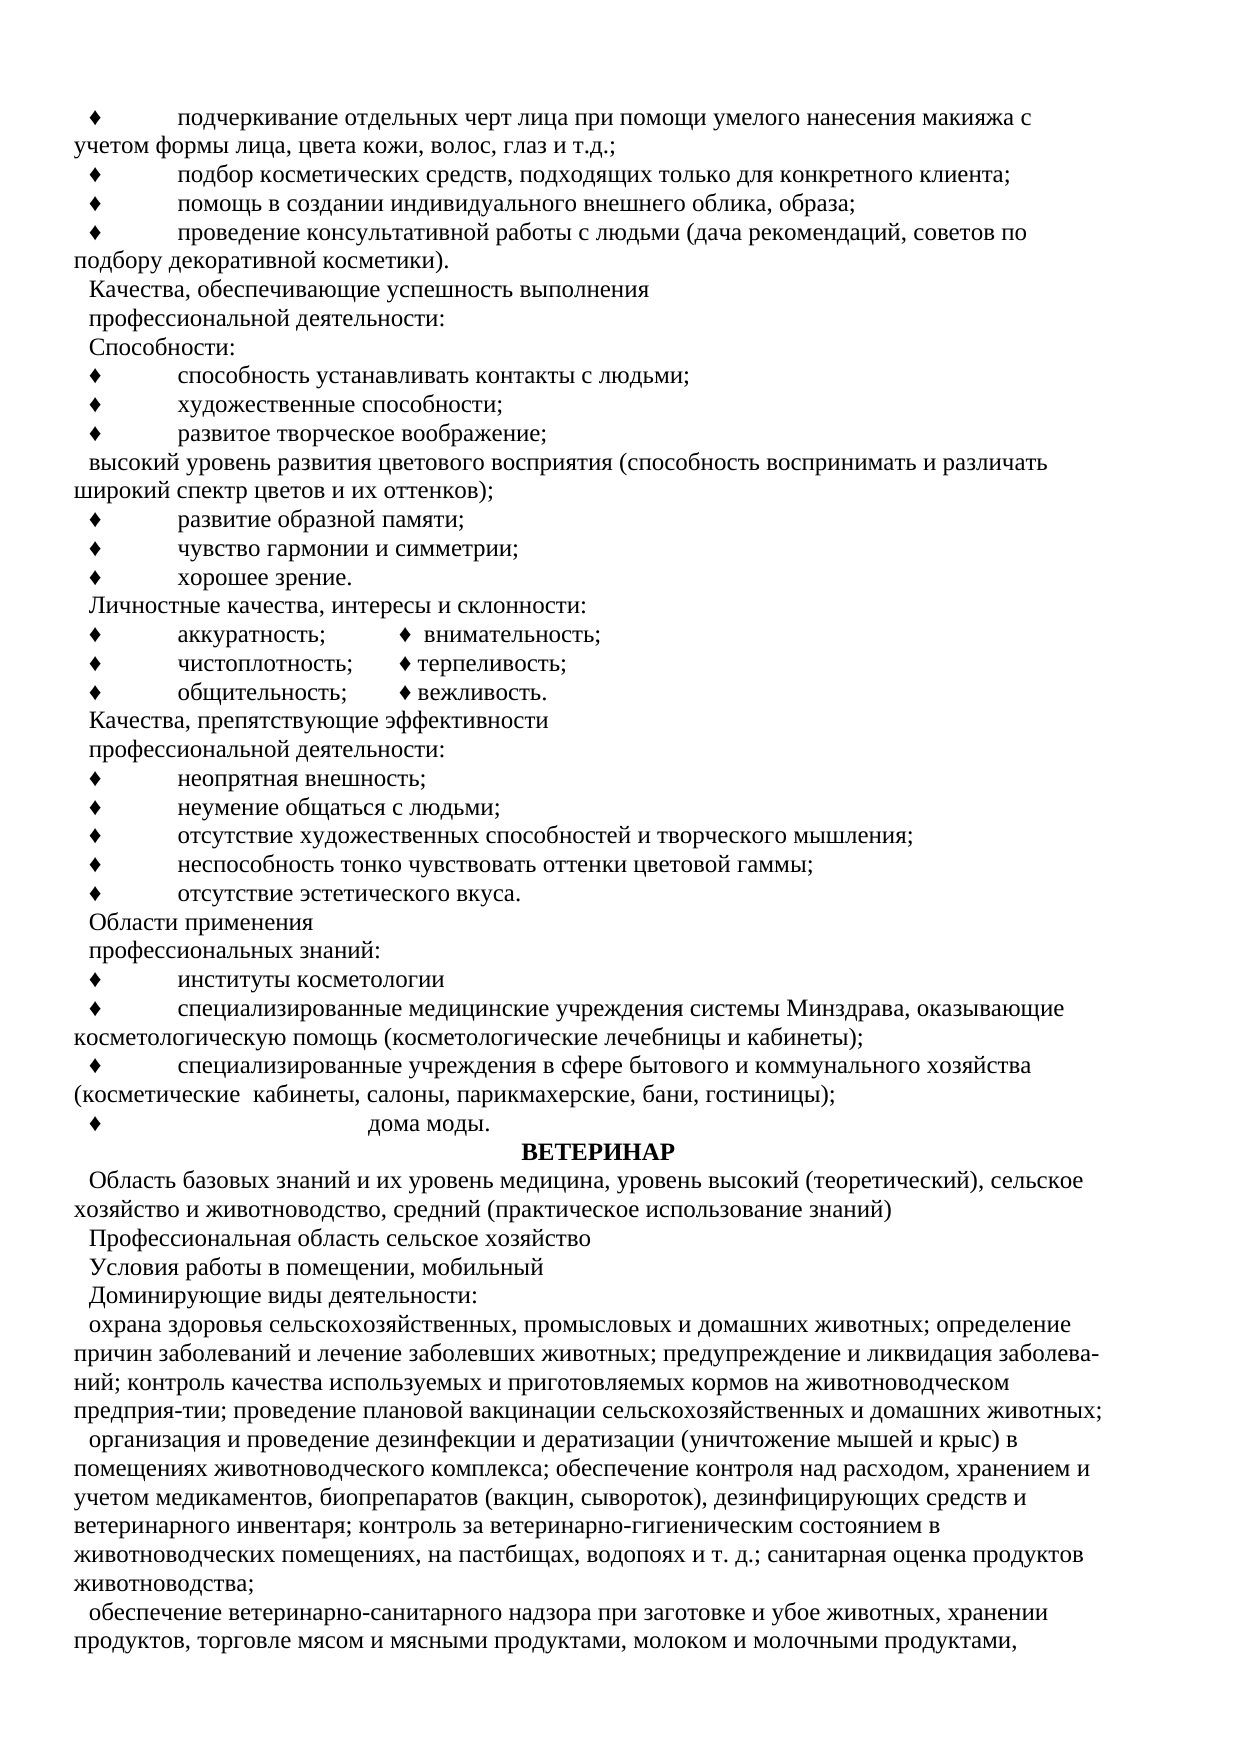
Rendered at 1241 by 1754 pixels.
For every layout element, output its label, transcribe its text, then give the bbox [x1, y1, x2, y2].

text ♦ общительность; ♦ вежливость. [74, 677, 1107, 706]
text Способности: [74, 332, 1107, 361]
text охрана здоровья сельскохозяйственных, промысловых и домашних животных; определение причин заболеваний и лечение заболевших животных; предупреждение и ликвидация заболева-ний; контроль качества используемых и приготовляемых кормов на животноводческом предприя-тии; проведение плановой вакцинации сельскохозяйственных и домашних животных; [74, 1309, 1107, 1424]
text ♦ хорошее зрение. [74, 562, 1107, 591]
text ♦ дома моды. [74, 1108, 1107, 1137]
text ♦ отсутствие эстетического вкуса. [74, 878, 1107, 907]
text ♦ способность устанавливать контакты с людьми; [74, 361, 1107, 389]
text ♦ подчеркивание отдельных черт лица при помощи умелого нанесения макияжа с учетом формы лица, цвета кожи, волос, глаз и т.д.; [74, 102, 1107, 159]
text ♦ чувство гармонии и симметрии; [74, 533, 1107, 562]
text ВЕТЕРИНАР [74, 1137, 1107, 1166]
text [74, 1597, 1107, 1654]
text ♦ неопрятная внешность; [74, 763, 1107, 792]
text ♦ чистоплотность; ♦ терпеливость; [74, 648, 1107, 677]
text Личностные качества, интересы и склонности: [74, 591, 1107, 619]
text ♦ художественные способности; [74, 389, 1107, 418]
text Области применения [74, 907, 1107, 936]
text ♦ неумение общаться с людьми; [74, 792, 1107, 821]
text Качества, обеспечивающие успешность выполнения [74, 274, 1107, 303]
text Профессиональная область сельское хозяйство [74, 1223, 1107, 1252]
text профессиональной деятельности: [74, 303, 1107, 332]
text ♦ неспособность тонко чувствовать оттенки цветовой гаммы; [74, 849, 1107, 878]
text профессиональной деятельности: [74, 734, 1107, 763]
text Условия работы в помещении, мобильный [74, 1252, 1107, 1281]
text профессиональных знаний: [74, 936, 1107, 964]
text ♦ помощь в создании индивидуального внешнего облика, образа; [74, 188, 1107, 217]
text ♦ аккуратность; ♦ внимательность; [74, 619, 1107, 648]
text ♦ подбор косметических средств, подходящих только для конкретного клиента; [74, 159, 1107, 188]
text ♦ проведение консультативной работы с людьми (дача рекомендаций, советов по подбору декоративной косметики). [74, 217, 1107, 274]
text организация и проведение дезинфекции и дератизации (уничтожение мышей и крыс) в помещениях животноводческого комплекса; обеспечение контроля над расходом, хранением и учетом медикаментов, биопрепаратов (вакцин, сывороток), дезинфицирующих средств и ветеринарного инвентаря; контроль за ветеринарно-гигиеническим состоянием в животноводческих помещениях, на пастбищах, водопоях и т. д.; санитарная оценка продуктов животноводства; [74, 1424, 1107, 1597]
text ♦ специализированные медицинские учреждения системы Минздрава, оказывающие косметологическую помощь (косметологические лечебницы и кабинеты); [74, 993, 1107, 1051]
text ♦ специализированные учреждения в сфере бытового и коммунального хозяйства (косметические кабинеты, салоны, парикмахерские, бани, гостиницы); [74, 1051, 1107, 1108]
text ♦ развитие образной памяти; [74, 504, 1107, 533]
text Область базовых знаний и их уровень медицина, уровень высокий (теоретический), сельское хозяйство и животноводство, средний (практическое использование знаний) [74, 1166, 1107, 1223]
text ♦ институты косметологии [74, 964, 1107, 993]
text Доминирующие виды деятельности: [74, 1281, 1107, 1309]
text высокий уровень развития цветового восприятия (способность воспринимать и различать широкий спектр цветов и их оттенков); [74, 447, 1107, 504]
text ♦ развитое творческое воображение; [74, 418, 1107, 447]
text ♦ отсутствие художественных способностей и творческого мышления; [74, 821, 1107, 849]
text Качества, препятствующие эффективности [74, 706, 1107, 734]
